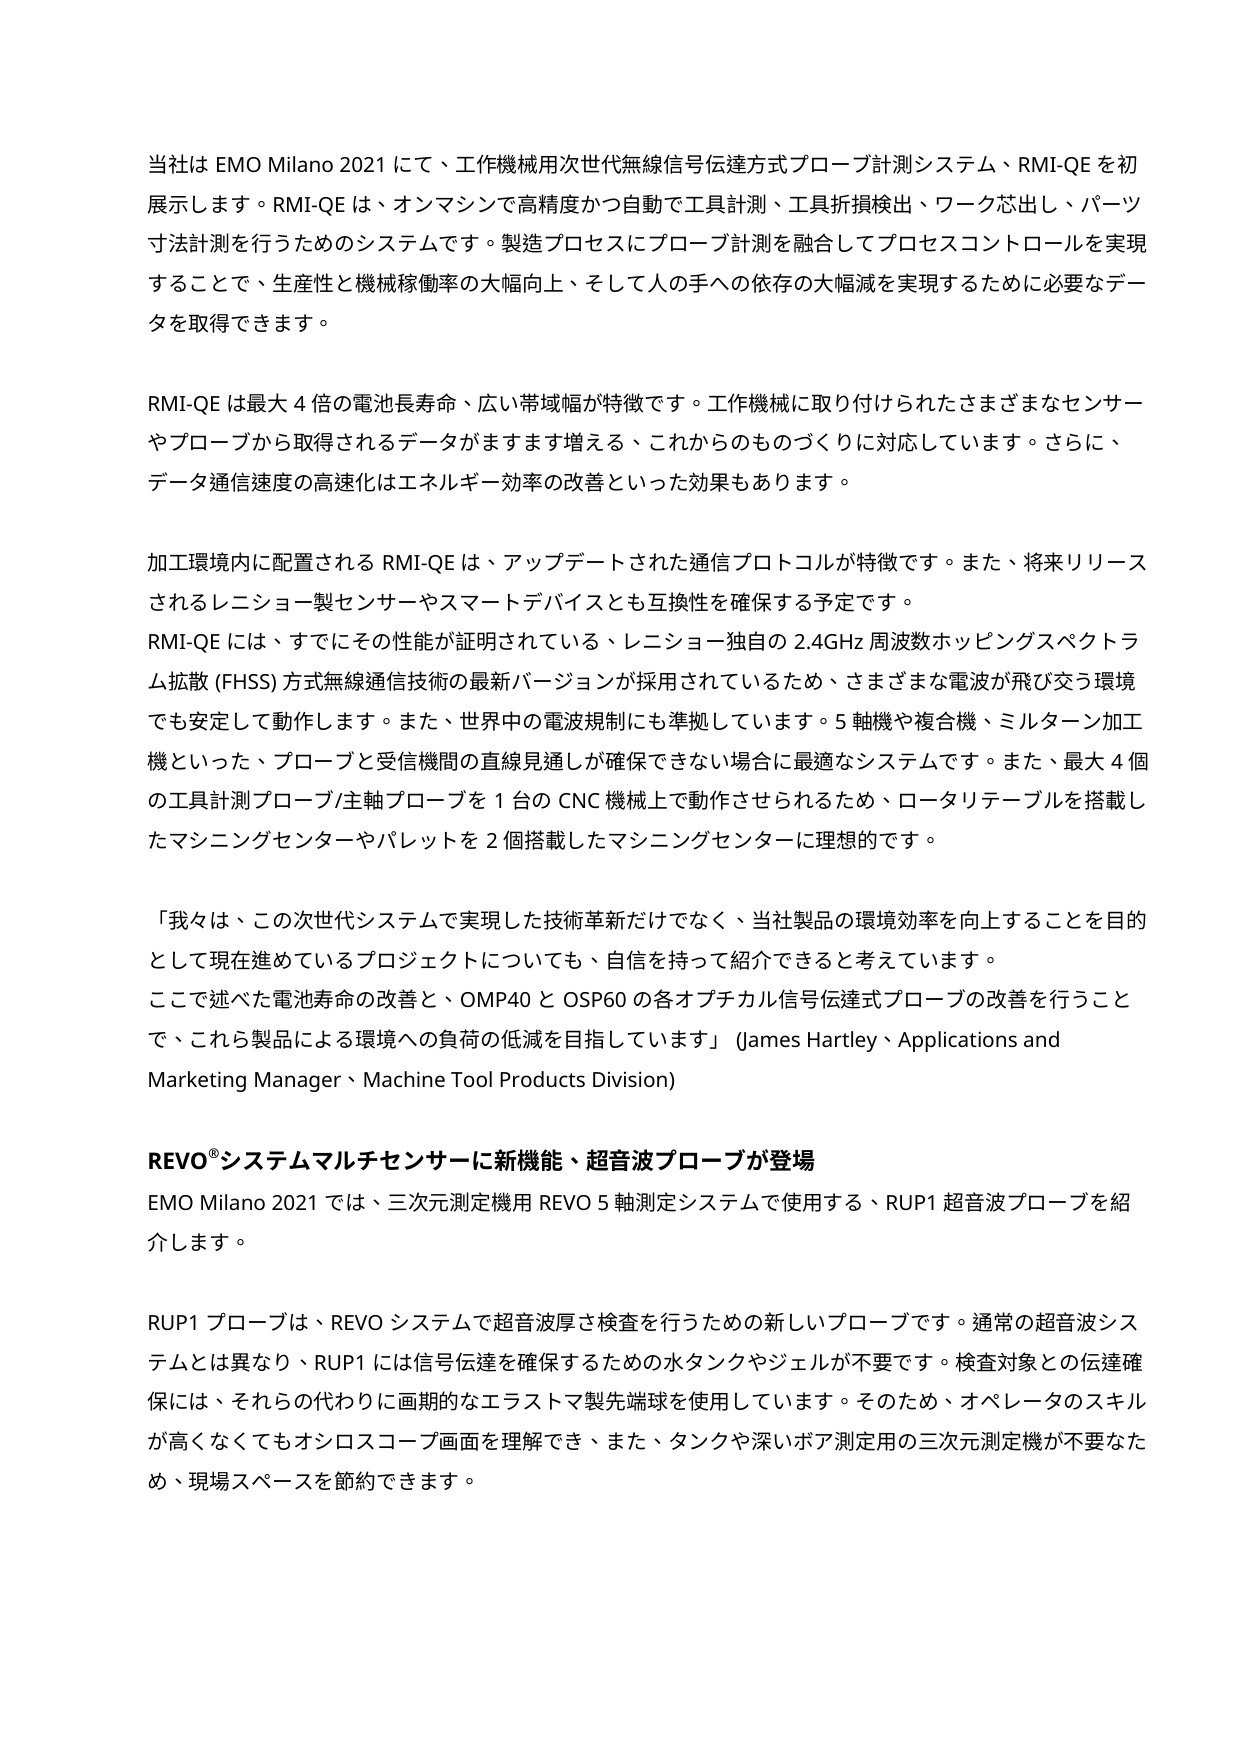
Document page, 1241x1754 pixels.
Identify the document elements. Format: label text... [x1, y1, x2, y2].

text RUP1 プローブは、REVO システムで超音波厚さ検査を行うための新しいプローブです。通常の超音波システムとは異なり、RUP1 には信号伝達を確保するための水タンクやジェルが不要です。検査対象との伝達確保には、それらの代わりに画期的なエラストマ製先端球を使用しています。そのため、オペレータのスキルが高くなくてもオシロスコープ画面を理解でき、また、タンクや深いボア測定用の三次元測定機が不要なため、現場スペースを節約できます。 [147, 1308, 1151, 1496]
text 加工環境内に配置される RMI-QE は、アップデートされた通信プロトコルが特徴です。また、将来リリースされるレニショー製センサーやスマートデバイスとも互換性を確保する予定です。 [147, 548, 1151, 616]
text RMI-QE は最大 4 倍の電池長寿命、広い帯域幅が特徴です。工作機械に取り付けられたさまざまなセンサーやプローブから取得されるデータがますます増える、これからのものづくりに対応しています。さらに、データ通信速度の高速化はエネルギー効率の改善といった効果もあります。 [147, 389, 1151, 497]
text 「我々は、この次世代システムで実現した技術革新だけでなく、当社製品の環境効率を向上することを目的として現在進めているプロジェクトについても、自信を持って紹介できると考えています。 [147, 906, 1151, 974]
text REVO®システムマルチセンサーに新機能、超音波プローブが登場 [147, 1145, 1151, 1176]
text ここで述べた電池寿命の改善と、OMP40 と OSP60 の各オプチカル信号伝達式プローブの改善を行うことで、これら製品による環境への負荷の低減を目指しています」 (James Hartley、Applications and Marketing Manager、Machine Tool Products Division) [147, 986, 1151, 1094]
text RMI-QE には、すでにその性能が証明されている、レニショー独自の 2.4GHz 周波数ホッピングスペクトラム拡散 (FHSS) 方式無線通信技術の最新バージョンが採用されているため、さまざまな電波が飛び交う環境でも安定して動作します。また、世界中の電波規制にも準拠しています。5 軸機や複合機、ミルターン加工機といった、プローブと受信機間の直線見通しが確保できない場合に最適なシステムです。また、最大 4 個の工具計測プローブ/主軸プローブを 1 台の CNC 機械上で動作させられるため、ロータリテーブルを搭載したマシニングセンターやパレットを 2 個搭載したマシニングセンターに理想的です。 [147, 627, 1151, 855]
text 当社は EMO Milano 2021 にて、工作機械用次世代無線信号伝達方式プローブ計測システム、RMI-QE を初展示します。RMI-QE は、オンマシンで高精度かつ自動で工具計測、工具折損検出、ワーク芯出し、パーツ寸法計測を行うためのシステムです。製造プロセスにプローブ計測を融合してプロセスコントロールを実現することで、生産性と機械稼働率の大幅向上、そして人の手への依存の大幅減を実現するために必要なデータを取得できます。 [147, 150, 1151, 338]
text EMO Milano 2021 では、三次元測定機用 REVO 5 軸測定システムで使用する、RUP1 超音波プローブを紹介します。 [147, 1188, 1151, 1257]
